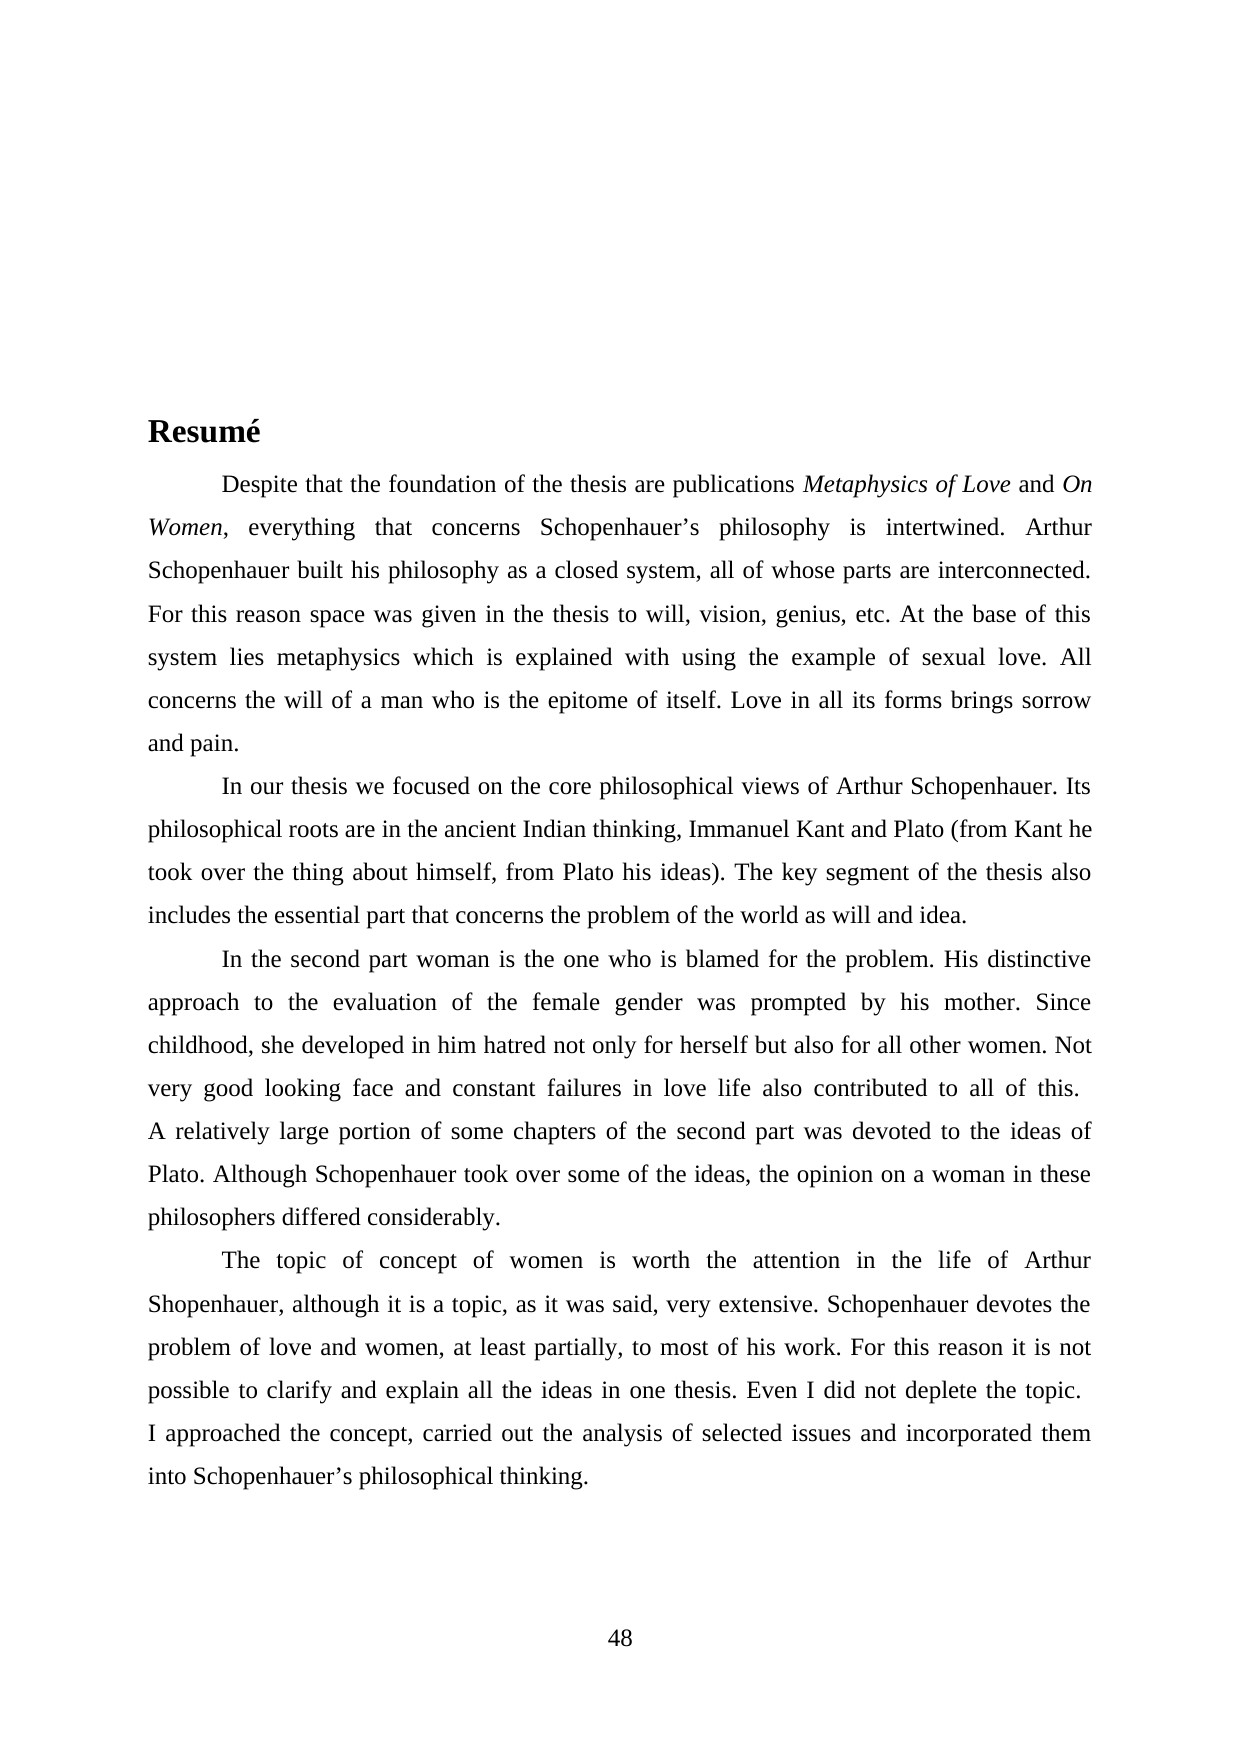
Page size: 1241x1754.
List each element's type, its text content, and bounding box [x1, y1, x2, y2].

text Despite that the foundation of the thesis are publications Metaphysics of Love and On Women, everything that concerns Schopenhauer’s philosophy is intertwined. Arthur Schopenhauer built his philosophy as a closed system, all of whose parts are interconnected. For this reason space was given in the thesis to will, vision, genius, etc. At the base of this system lies metaphysics which is explained with using the example of sexual love. All concerns the will of a man who is the epitome of itself. Love in all its forms brings sorrow and pain. [148, 469, 1093, 757]
text In our thesis we focused on the core philosophical views of Arthur Schopenhauer. Its philosophical roots are in the ancient Indian thinking, Immanuel Kant and Plato (from Kant he took over the thing about himself, from Plato his ideas). The key segment of the thesis also includes the essential part that concerns the problem of the world as will and idea. [148, 771, 1093, 929]
text In the second part woman is the one who is blamed for the problem. His distinctive approach to the evaluation of the female gender was prompted by his mother. Since childhood, she developed in him hatred not only for herself but also for all other women. Not very good looking face and constant failures in love life also contributed to all of this. A relatively large portion of some chapters of the second part was devoted to the ideas of Plato. Although Schopenhauer took over some of the ideas, the opinion on a woman in these philosophers differed considerably. [148, 944, 1093, 1231]
text The topic of concept of women is worth the attention in the life of Arthur Shopenhauer, although it is a topic, as it was said, very extensive. Schopenhauer devotes the problem of love and women, at least partially, to most of his work. For this reason it is not possible to clarify and explain all the ideas in one thesis. Even I did not deplete the topic. I approached the concept, carried out the analysis of selected issues and incorporated them into Schopenhauer’s philosophical thinking. [148, 1246, 1093, 1490]
subtitle Resumé [148, 412, 1093, 450]
